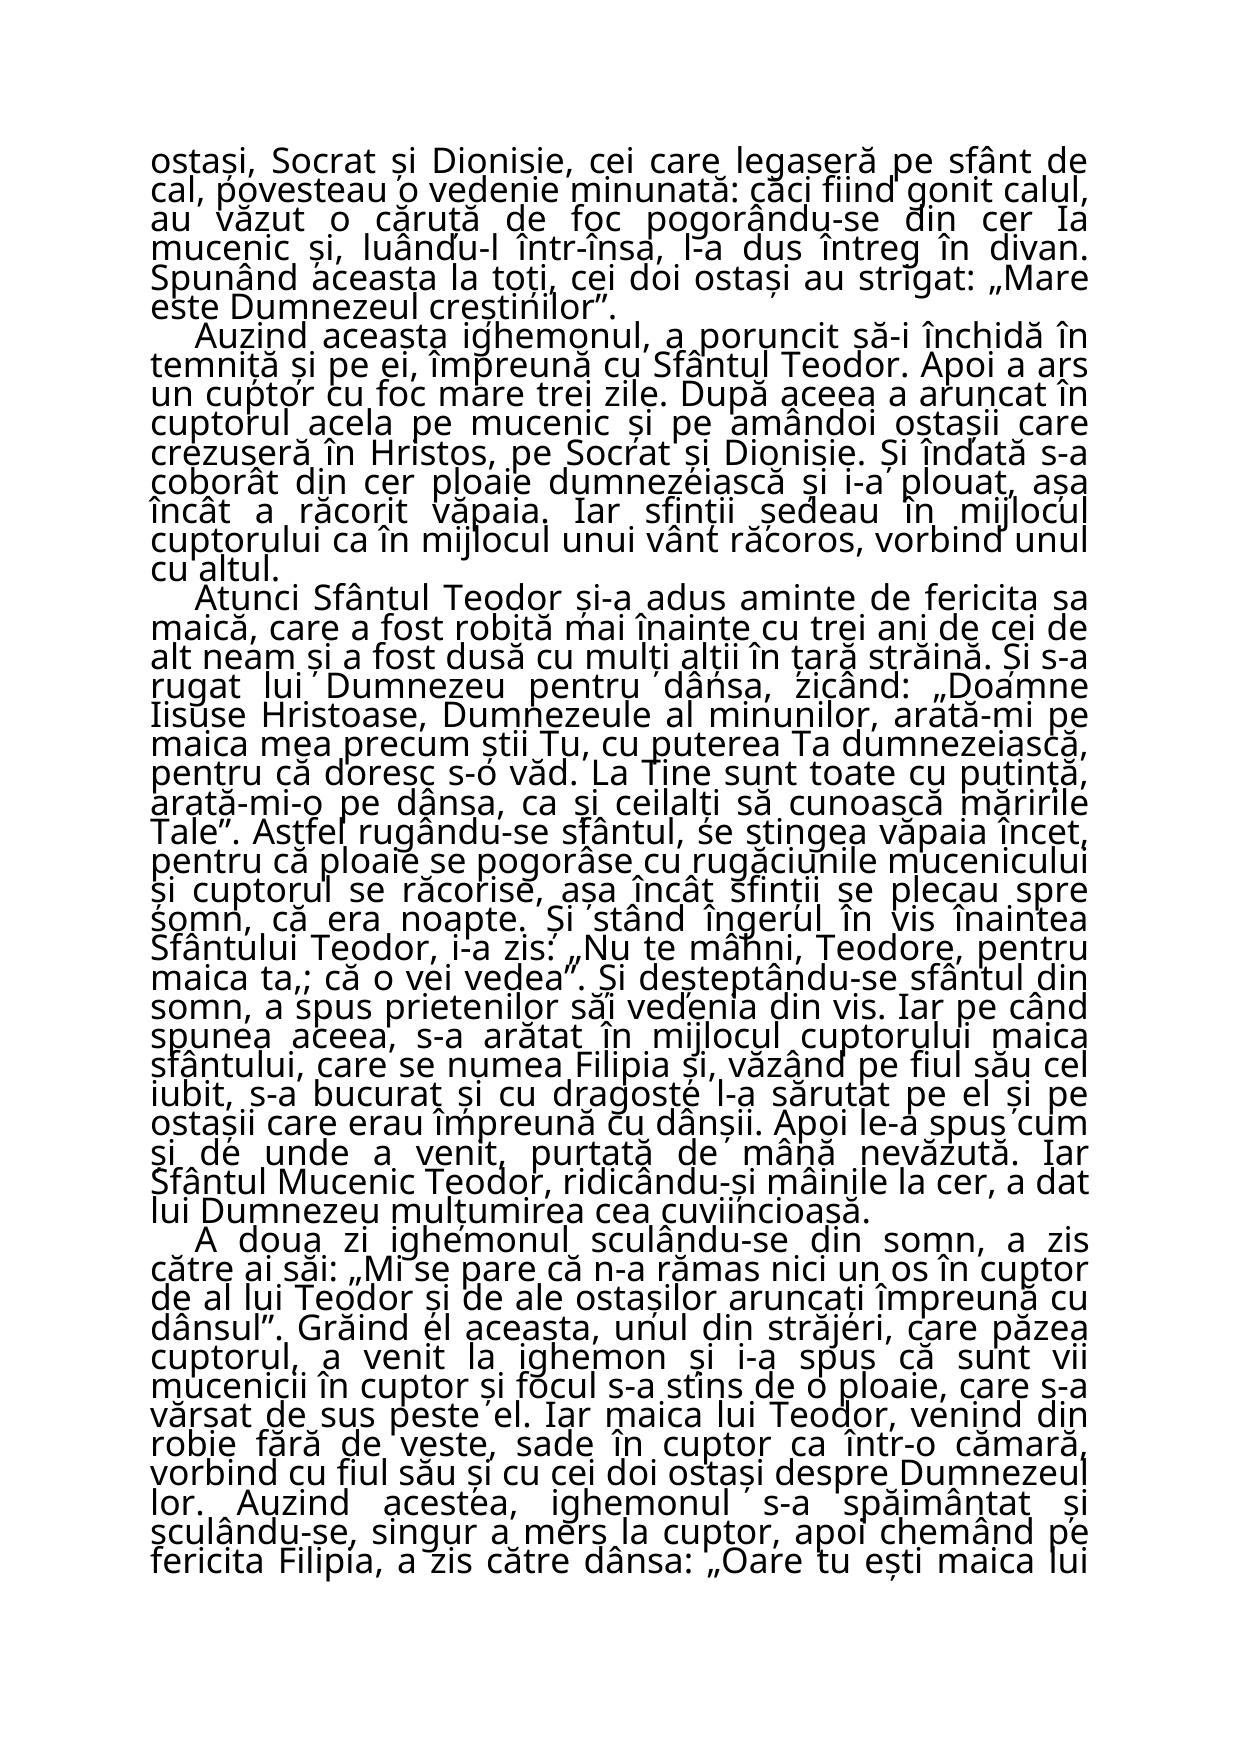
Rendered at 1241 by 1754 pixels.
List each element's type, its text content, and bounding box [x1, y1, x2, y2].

text Atunci Sfântul Teodor şi-a adus aminte de fericita sa maică, care a fost robită mai înainte cu trei ani de cei de alt neam şi a fost dusă cu mulţi alţii în ţară străină. Şi s-a rugat lui Dumnezeu pentru dânsa, zicând: „Doamne Iisuse Hristoase, Dumnezeule al minunilor, arată-mi pe maica mea precum ştii Tu, cu puterea Ta dumnezeiască, pentru că doresc s-o văd. La Tine sunt toate cu putinţă, arată-mi-o pe dânsa, ca şi ceilalţi să cunoască măririle Tale”. Astfel rugându-se sfântul, se stingea văpaia încet, pentru că ploaie se pogorâse cu rugăciunile mucenicului şi cuptorul se răcorise, aşa încât sfinţii se plecau spre somn, că era noapte. Şi stând îngerul în vis înaintea Sfântului Teodor, i-a zis: „Nu te mâhni, Teodore, pentru maica ta,; că o vei vedea”. Şi deşteptându-se sfântul din somn, a spus prietenilor săi vedenia din vis. Iar pe când spunea aceea, s-a arătat în mijlocul cuptorului maica sfântului, care se numea Filipia şi, văzând pe fiul său cel iubit, s-a bucurat şi cu dragoste l-a sărutat pe el şi pe ostaşii care erau împreună cu dânşii. Apoi le-a spus cum şi de unde a venit, purtată de mână nevăzută. Iar Sfântul Mucenic Teodor, ridicându-şi mâinile la cer, a dat lui Dumnezeu mulţumirea cea cuviincioasă. [150, 587, 1090, 1229]
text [150, 1229, 1090, 1579]
text Auzind aceasta ighemonul, a poruncit să-i închidă în temniţă şi pe ei, împreună cu Sfântul Teodor. Apoi a ars un cuptor cu foc mare trei zile. După aceea a aruncat în cuptorul acela pe mucenic şi pe amândoi ostaşii care crezuseră în Hristos, pe Socrat şi Dionisie. Şi îndată s-a coborât din cer ploaie dumnezeiască şi i-a plouat, aşa încât a răcorit văpaia. Iar sfinţii şedeau în mijlocul cuptorului ca în mijlocul unui vânt răcoros, vorbind unul cu altul. [150, 325, 1090, 587]
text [150, 150, 1090, 325]
